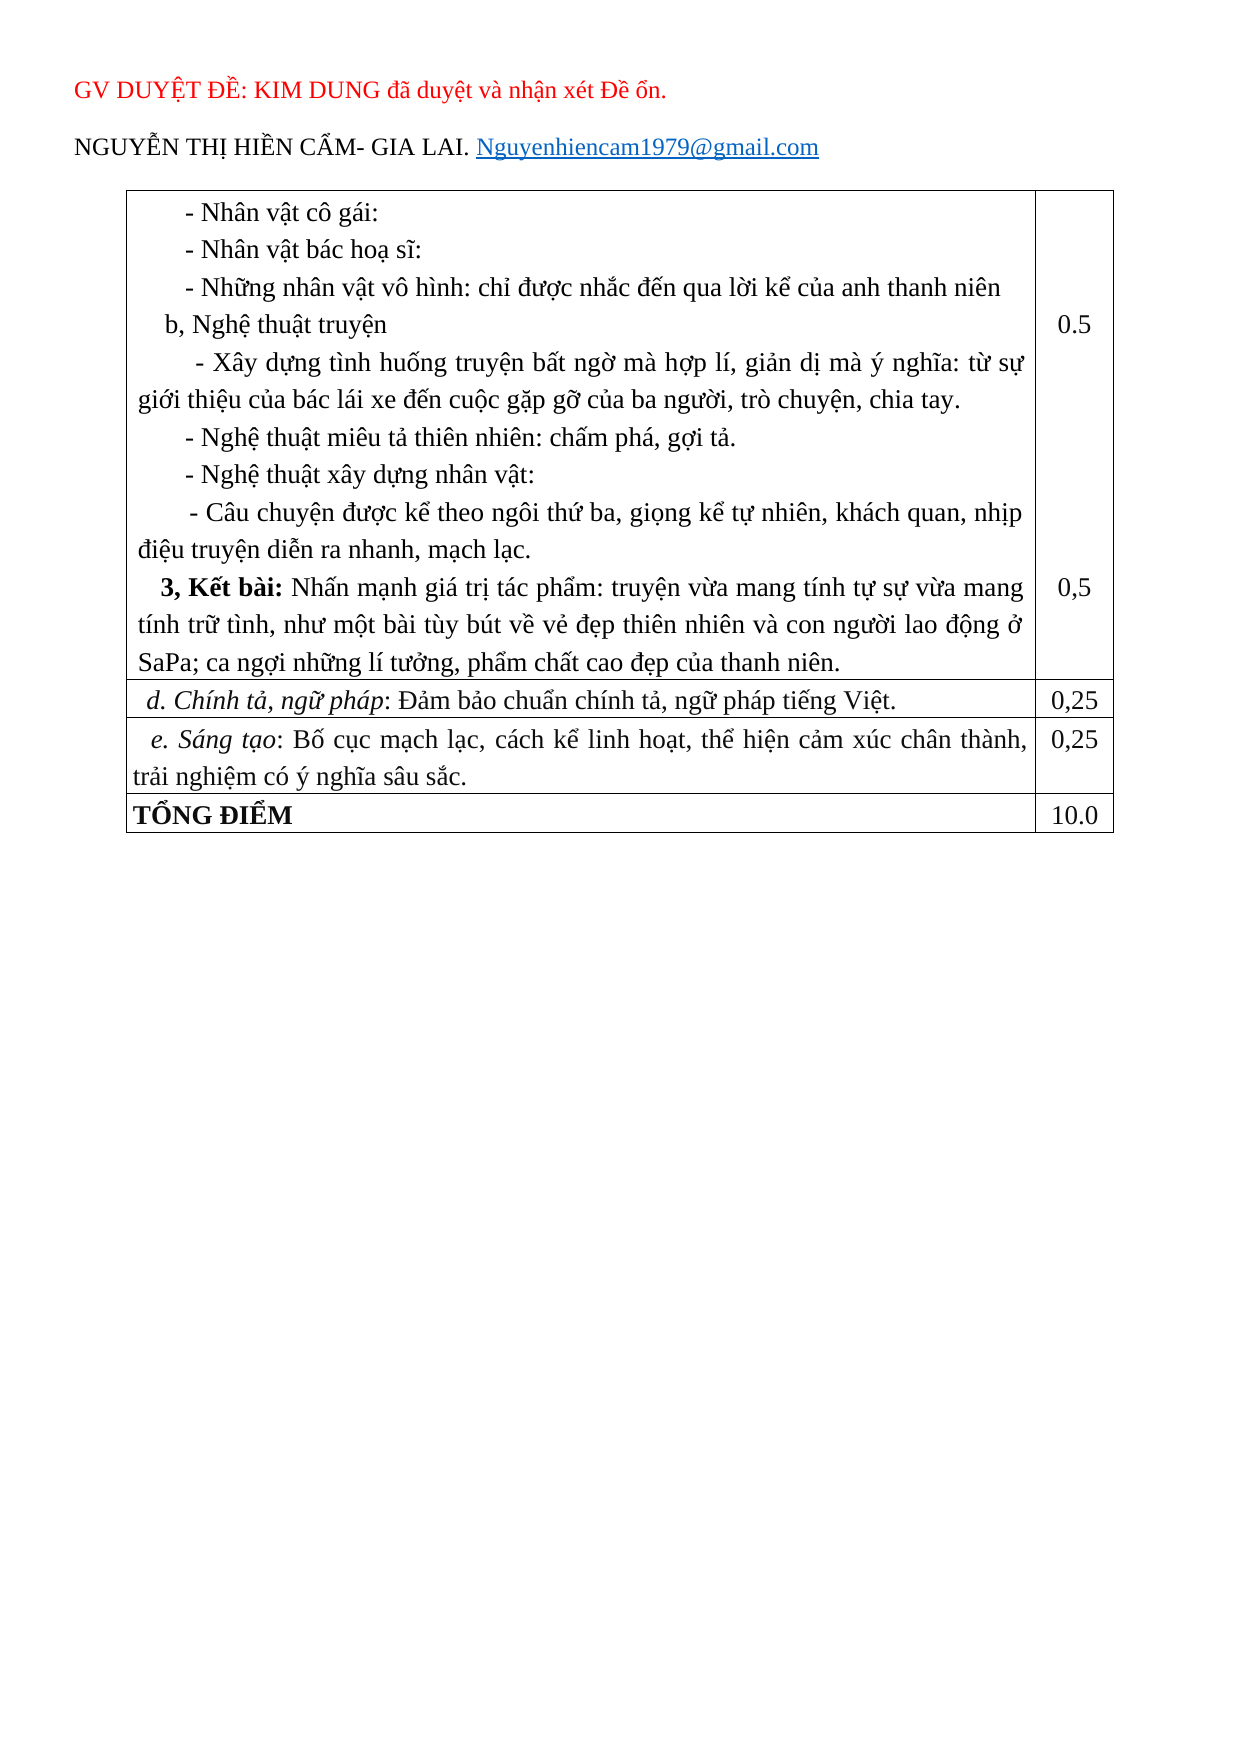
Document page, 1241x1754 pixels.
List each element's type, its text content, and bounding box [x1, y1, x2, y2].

table_cell 0,25 [1036, 680, 1113, 717]
table_cell e. Sáng tạo: Bố cục mạch lạc, cách kể linh hoạt, thể hiện cảm xúc chân thành, trải nghiệm có ý nghĩa sâu sắc. [127, 718, 1035, 793]
table_cell TỔNG ĐIỂM [127, 794, 1035, 832]
table_cell 0,25 [1036, 718, 1113, 793]
table_cell 10.0 [1036, 794, 1113, 832]
table_cell d. Chính tả, ngữ pháp: Đảm bảo chuẩn chính tả, ngữ pháp tiếng Việt. [127, 680, 1035, 717]
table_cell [1036, 191, 1113, 678]
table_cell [127, 191, 1035, 678]
